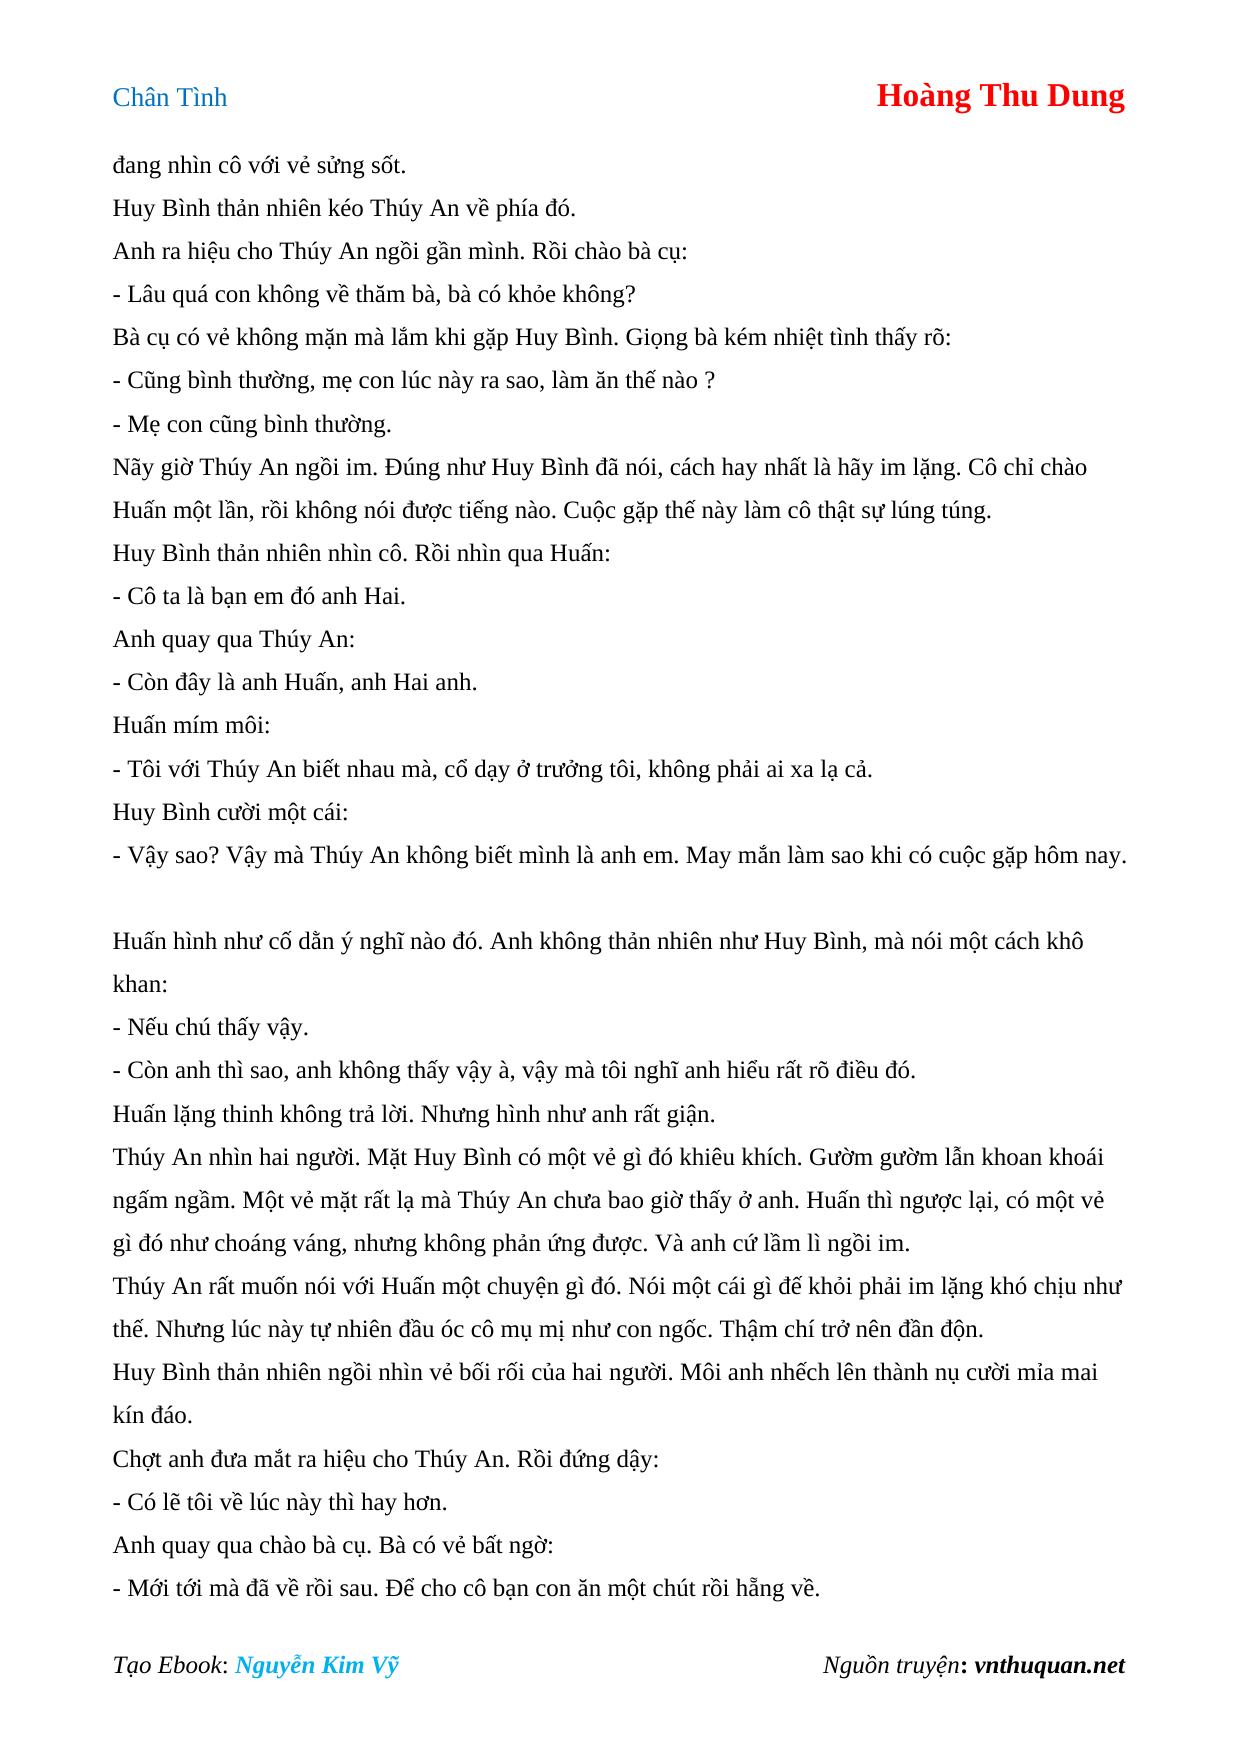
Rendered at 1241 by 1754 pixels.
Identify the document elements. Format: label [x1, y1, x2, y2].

text [112, 150, 1128, 1602]
